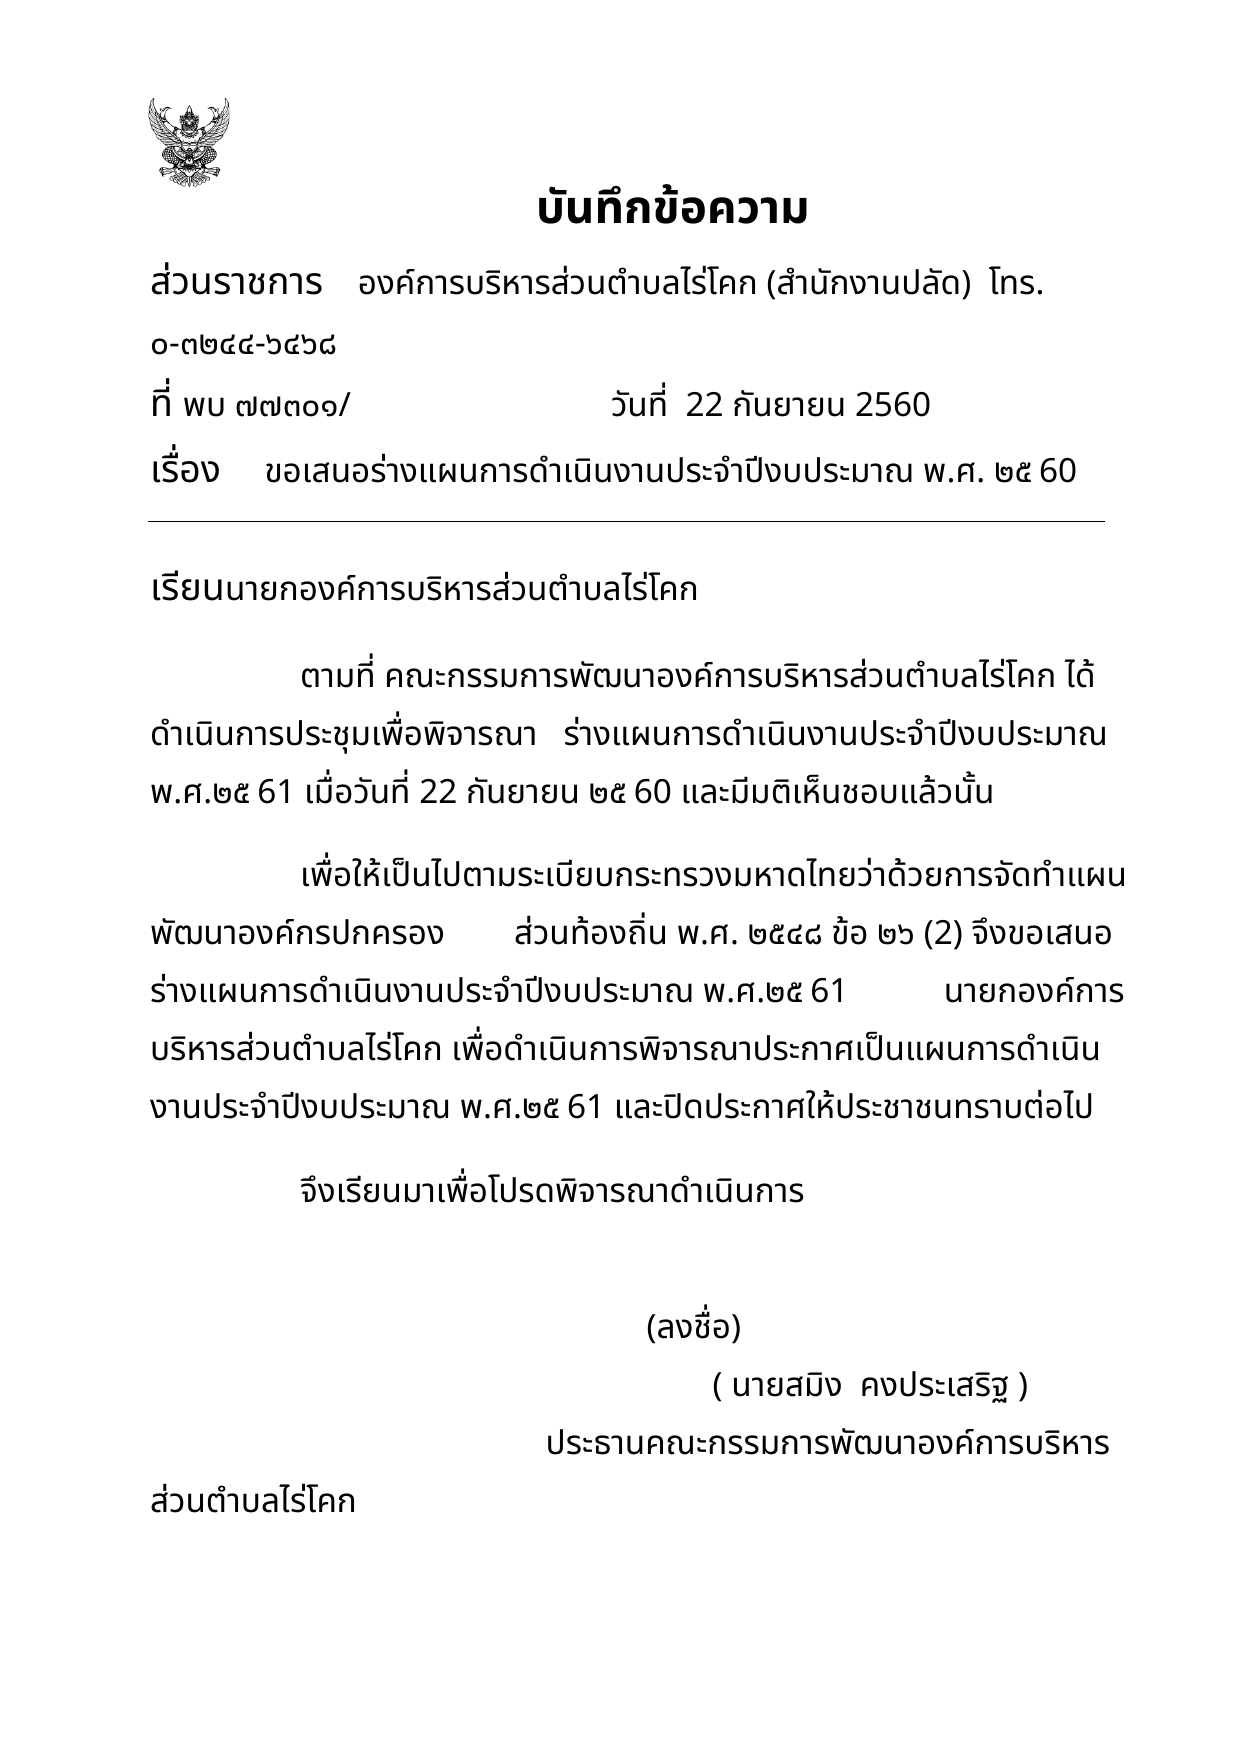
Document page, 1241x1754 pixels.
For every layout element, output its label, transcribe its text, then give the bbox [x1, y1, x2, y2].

text ประธานคณะกรรมการพัฒนาองค์การบริหารส่วนตำบลไร่โคก [150, 1419, 1137, 1527]
text บันทึกข้อความ [450, 175, 1137, 244]
text จึงเรียนมาเพื่อโปรดพิจารณาดำเนินการ [225, 1167, 1137, 1217]
text (ลงชื่อ) [150, 1303, 1137, 1353]
text เพื่อให้เป็นไปตามระเบียบกระทรวงมหาดไทยว่าด้วยการจัดทำแผนพัฒนาองค์กรปกครอง ส่วนท้องถิ่น พ.ศ. ๒๕๔๘ ข้อ ๒๖ (2) จึงขอเสนอร่างแผนการดำเนินงานประจำปีงบประมาณ พ.ศ.๒๕61 นายกองค์การบริหารส่วนตำบลไร่โคก เพื่อดำเนินการพิจารณาประกาศเป็นแผนการดำเนินงานประจำปีงบประมาณ พ.ศ.๒๕61 และปิดประกาศให้ประชาชนทราบต่อไป [150, 851, 1137, 1133]
text ตามที่ คณะกรรมการพัฒนาองค์การบริหารส่วนตำบลไร่โคก ได้ดำเนินการประชุมเพื่อพิจารณา ร่างแผนการดำเนินงานประจำปีงบประมาณ พ.ศ.๒๕61 เมื่อวันที่ 22 กันยายน ๒๕60 และมีมติเห็นชอบแล้วนั้น [150, 652, 1137, 818]
text ( นายสมิง คงประเสริฐ ) [150, 1361, 1137, 1412]
text ส่วนราชการ องค์การบริหารส่วนตำบลไร่โคก (สำนักงานปลัด) โทร. ๐-๓๒๔๔-๖๔๖๘ [150, 254, 1137, 369]
picture [148, 98, 230, 187]
text เรียน นายกองค์การบริหารส่วนตำบลไร่โคก [150, 561, 1137, 617]
text เรื่อง ขอเสนอร่างแผนการดำเนินงานประจำปีงบประมาณ พ.ศ. ๒๕60 [150, 442, 1137, 499]
text ที่ พบ ๗๗๓๐๑/ วันที่ 22 กันยายน 2560 [150, 377, 1137, 433]
